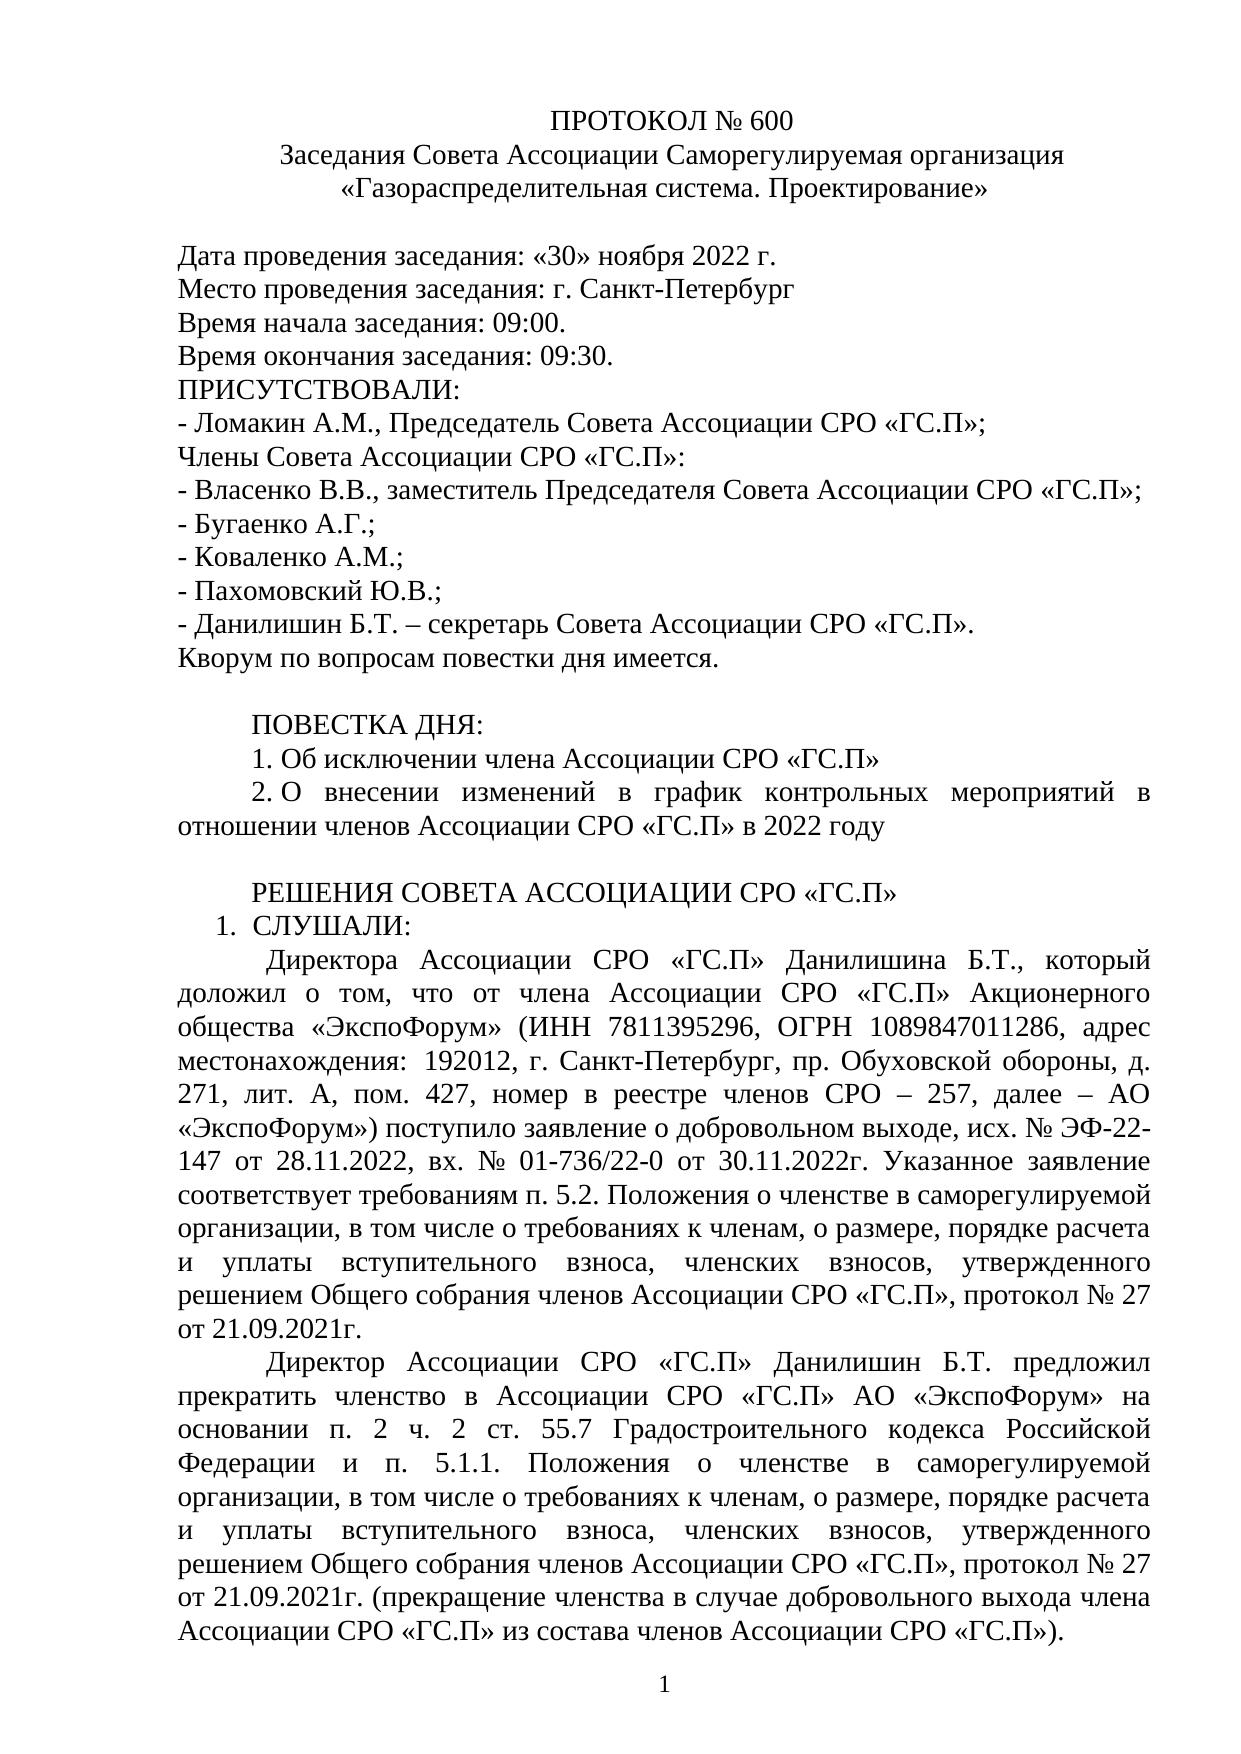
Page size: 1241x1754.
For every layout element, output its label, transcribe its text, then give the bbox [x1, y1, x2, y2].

list О внесении изменений в график контрольных мероприятий в отношении членов Ассоциации СРО «ГС.П» в 2022 году [177, 774, 1152, 841]
text Присутствовали: [177, 372, 1152, 405]
text - Пахомовский Ю.В.; [177, 573, 1152, 607]
text - Ломакин А.М., Председатель Совета Ассоциации СРО «ГС.П»; [177, 405, 1152, 439]
text Время начала заседания: 09:00. [177, 305, 1152, 338]
text - Бугаенко А.Г.; [177, 506, 1152, 539]
text - Коваленко А.М.; [177, 539, 1152, 573]
text РЕШЕНИЯ СОВЕТА АССОЦИАЦИИ СРО «ГС.П» [177, 875, 1152, 908]
list СЛУШАЛИ: [215, 908, 1152, 942]
text ПРОТОКОЛ № 600 [177, 103, 1152, 137]
text ПОВЕСТКА ДНЯ: [177, 707, 1152, 741]
text Директора Ассоциации СРО «ГС.П» Данилишина Б.Т., который доложил о том, что от члена Ассоциации СРО «ГС.П» Акционерного общества «ЭкспоФорум» (ИНН 7811395296, ОГРН 1089847011286, адрес местонахождения: 192012, г. Санкт-Петербург, пр. Обуховской обороны, д. 271, лит. А, пом. 427, номер в реестре членов СРО – 257, далее – АО «ЭкспоФорум») поступило заявление о добровольном выходе, исх. № ЭФ-22-147 от 28.11.2022, вх. № 01-736/22-0 от 30.11.2022г. Указанное заявление соответствует требованиям п. 5.2. Положения о членстве в саморегулируемой организации, в том числе о требованиях к членам, о размере, порядке расчета и уплаты вступительного взноса, членских взносов, утвержденного решением Общего собрания членов Ассоциации СРО «ГС.П», протокол № 27 от 21.09.2021г. [177, 942, 1152, 1344]
text Члены Совета Ассоциации СРО «ГС.П»: [177, 439, 1152, 472]
text Время окончания заседания: 09:30. [177, 338, 1152, 372]
list Об исключении члена Ассоциации СРО «ГС.П» [177, 741, 1152, 774]
text - Власенко В.В., заместитель Председателя Совета Ассоциации СРО «ГС.П»; [177, 472, 1152, 506]
text Кворум по вопросам повестки дня имеется. [177, 640, 1152, 674]
text Место проведения заседания: г. Санкт-Петербург [177, 271, 1152, 305]
text Дата проведения заседания: «30» ноября 2022 г. [177, 238, 1152, 271]
text - Данилишин Б.Т. – секретарь Совета Ассоциации СРО «ГС.П». [177, 607, 1152, 640]
text Заседания Совета Ассоциации Саморегулируемая организация «Газораспределительная система. Проектирование» [177, 137, 1152, 204]
text Директор Ассоциации СРО «ГС.П» Данилишин Б.Т. предложил прекратить членство в Ассоциации СРО «ГС.П» АО «ЭкспоФорум» на основании п. 2 ч. 2 ст. 55.7 Градостроительного кодекса Российской Федерации и п. 5.1.1. Положения о членстве в саморегулируемой организации, в том числе о требованиях к членам, о размере, порядке расчета и уплаты вступительного взноса, членских взносов, утвержденного решением Общего собрания членов Ассоциации СРО «ГС.П», протокол № 27 от 21.09.2021г. (прекращение членства в случае добровольного выхода члена Ассоциации СРО «ГС.П» из состава членов Ассоциации СРО «ГС.П»). [177, 1344, 1152, 1646]
